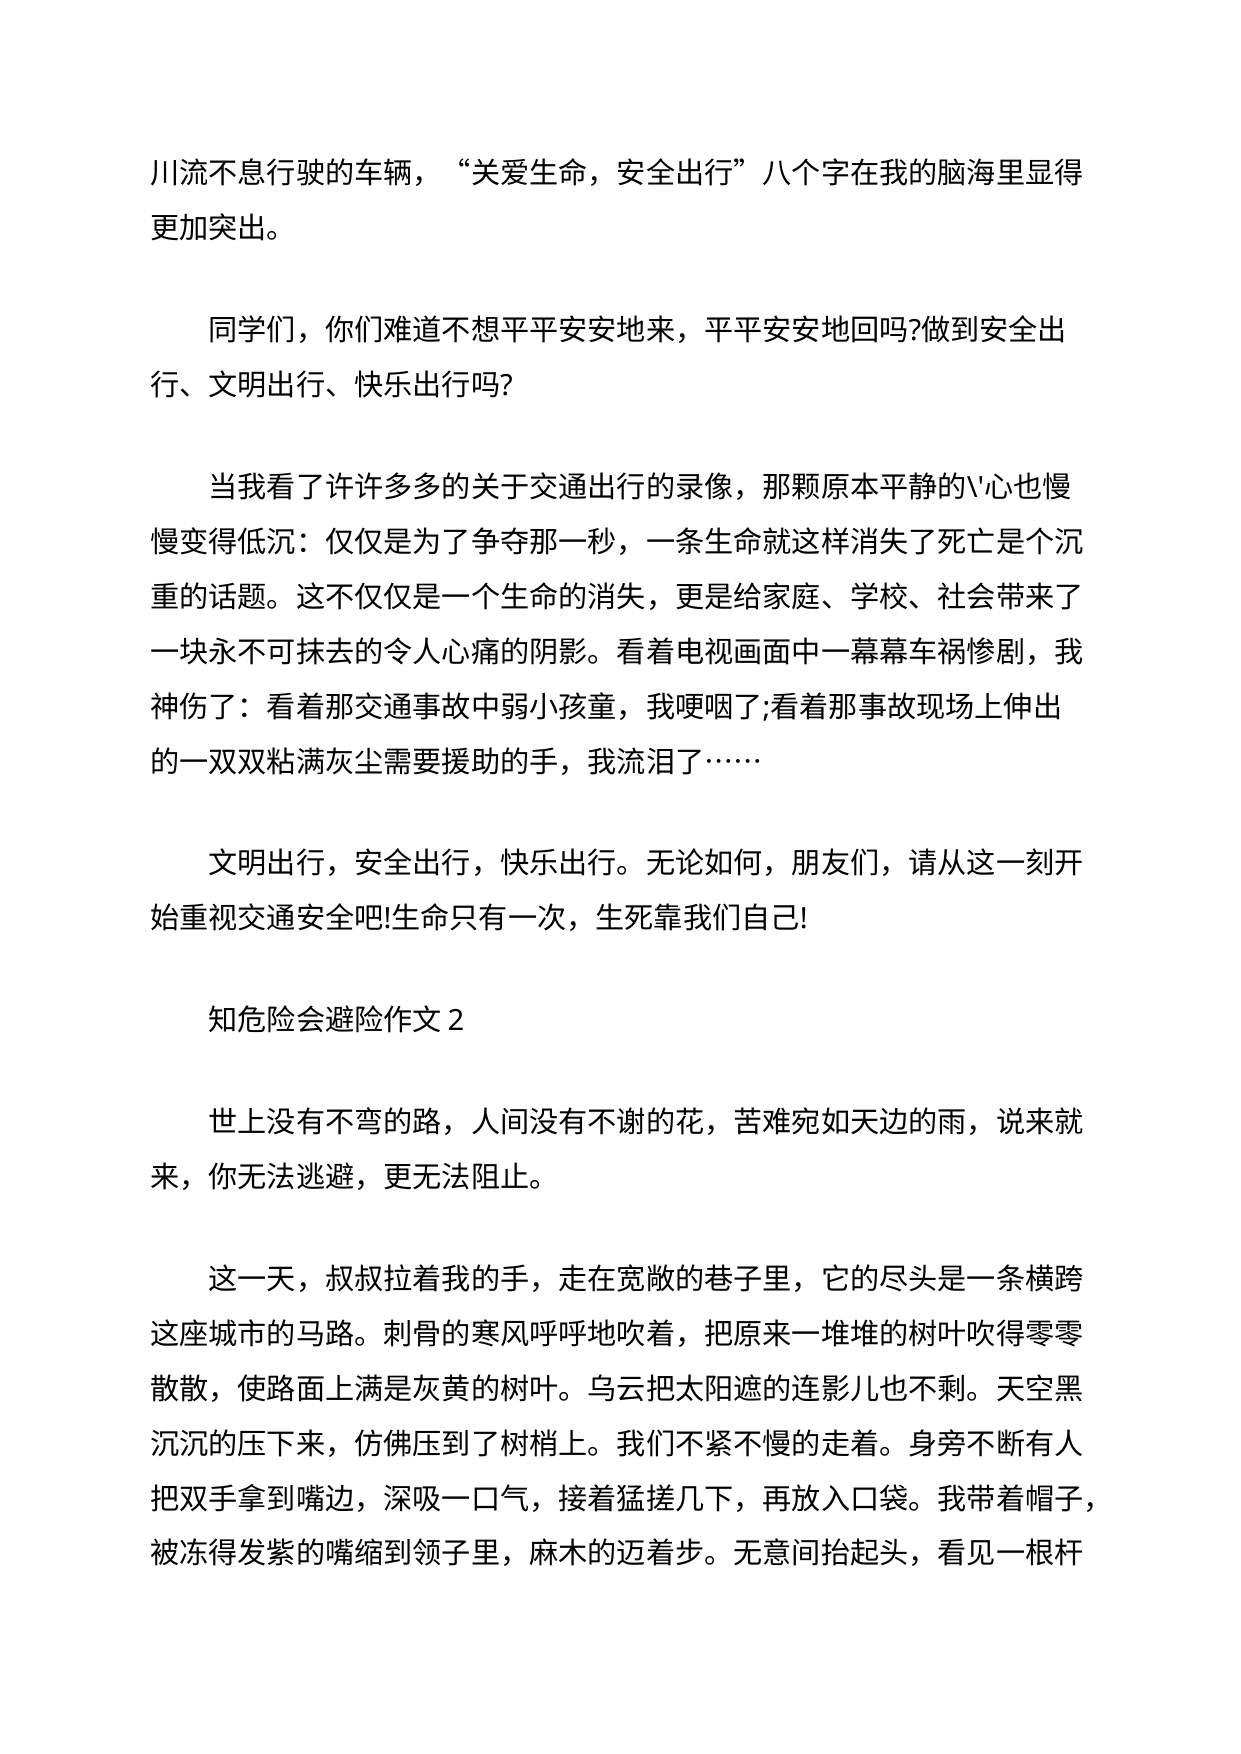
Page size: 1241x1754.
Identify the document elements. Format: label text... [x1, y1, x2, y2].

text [150, 1256, 1090, 1572]
text 知危险会避险作文2 [150, 997, 1090, 1039]
text 同学们，你们难道不想平平安安地来，平平安安地回吗?做到安全出行、文明出行、快乐出行吗? [150, 307, 1090, 404]
text 世上没有不弯的路，人间没有不谢的花，苦难宛如天边的雨，说来就来，你无法逃避，更无法阻止。 [150, 1099, 1090, 1196]
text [150, 150, 1090, 247]
text 文明出行，安全出行，快乐出行。无论如何，朋友们，请从这一刻开始重视交通安全吧!生命只有一次，生死靠我们自己! [150, 840, 1090, 937]
text 当我看了许许多多的关于交通出行的录像，那颗原本平静的\'心也慢慢变得低沉：仅仅是为了争夺那一秒，一条生命就这样消失了死亡是个沉重的话题。这不仅仅是一个生命的消失，更是给家庭、学校、社会带来了一块永不可抹去的令人心痛的阴影。看着电视画面中一幕幕车祸惨剧，我神伤了：看着那交通事故中弱小孩童，我哽咽了;看着那事故现场上伸出的一双双粘满灰尘需要援助的手，我流泪了…… [150, 464, 1090, 781]
